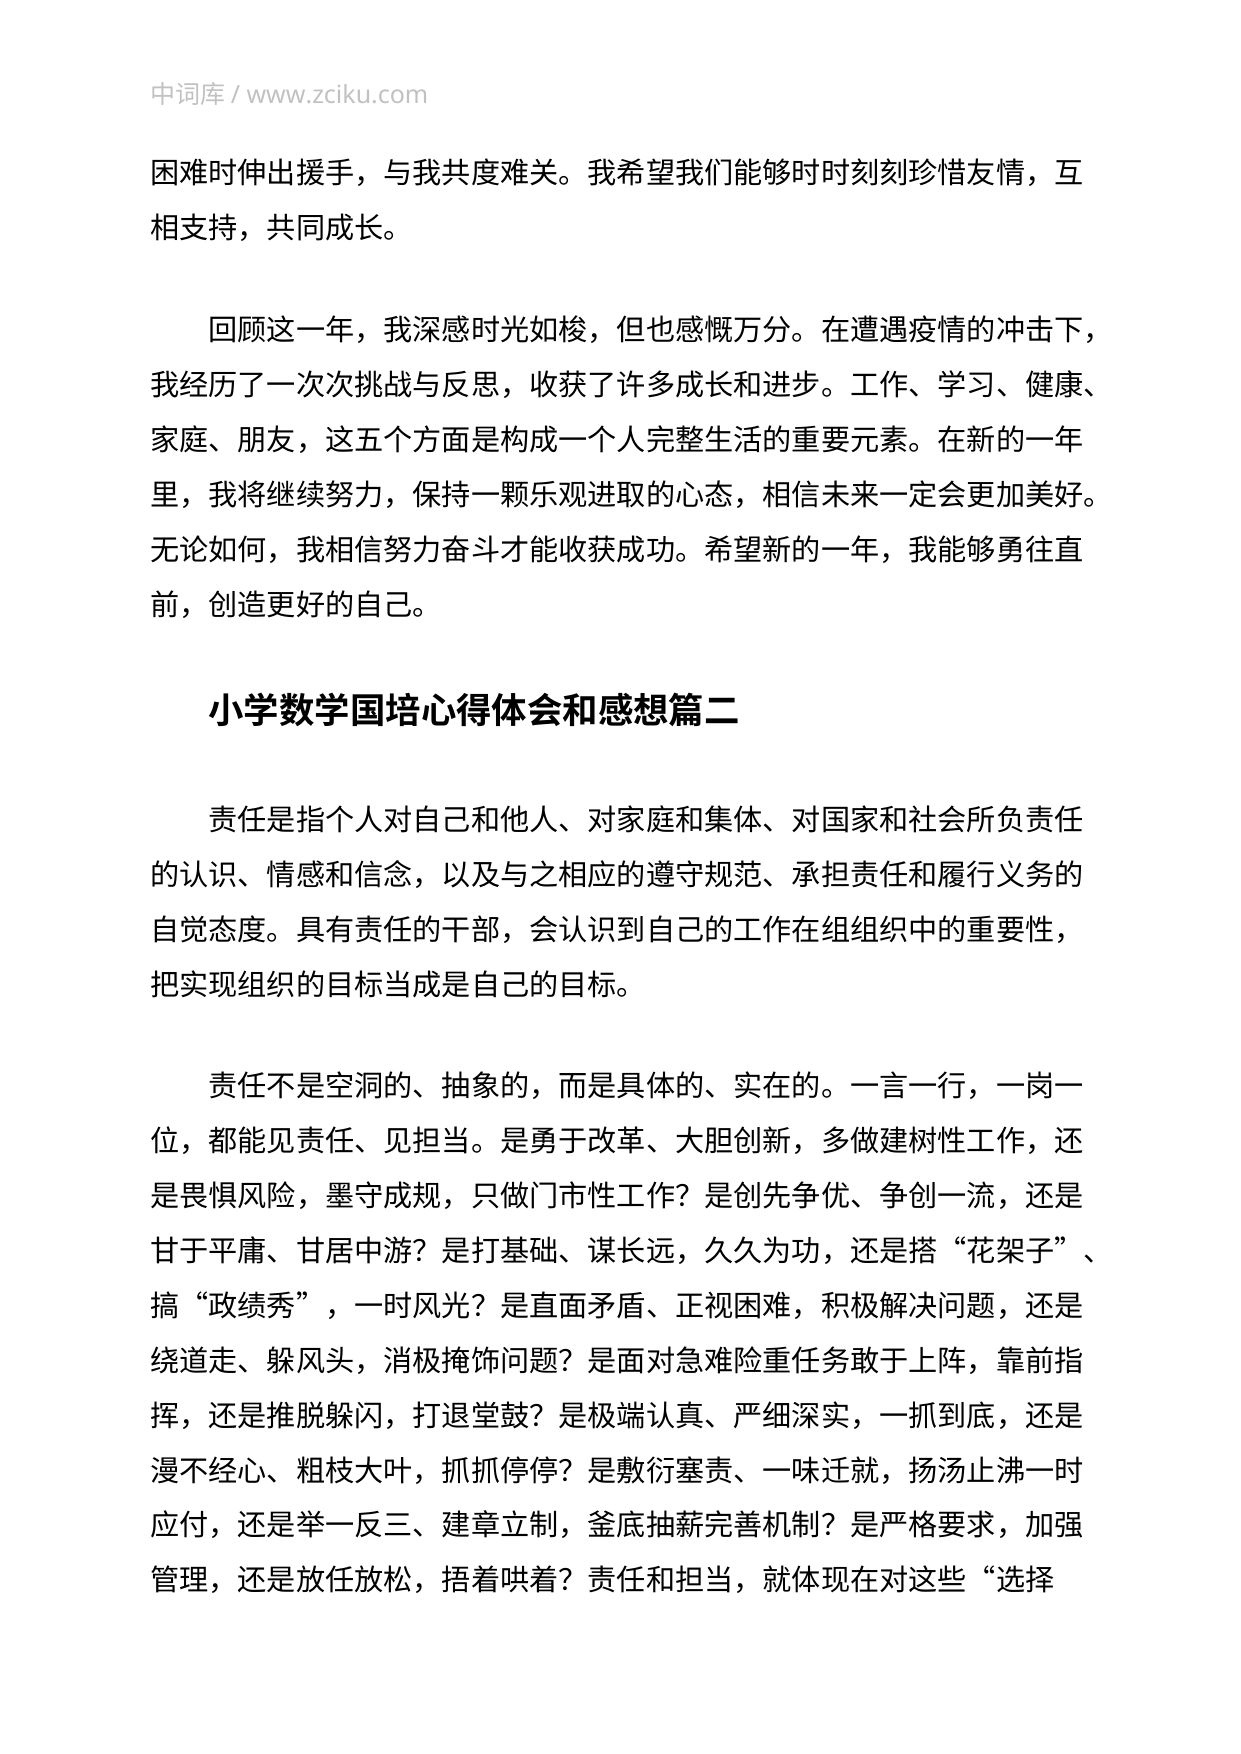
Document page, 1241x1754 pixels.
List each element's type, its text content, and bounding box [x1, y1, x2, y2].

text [150, 150, 1090, 247]
text 责任是指个人对自己和他人、对家庭和集体、对国家和社会所负责任的认识、情感和信念，以及与之相应的遵守规范、承担责任和履行义务的自觉态度。具有责任的干部，会认识到自己的工作在组组织中的重要性，把实现组织的目标当成是自己的目标。 [150, 796, 1090, 1003]
text 回顾这一年，我深感时光如梭，但也感慨万分。在遭遇疫情的冲击下，我经历了一次次挑战与反思，收获了许多成长和进步。工作、学习、健康、家庭、朋友，这五个方面是构成一个人完整生活的重要元素。在新的一年里，我将继续努力，保持一颗乐观进取的心态，相信未来一定会更加美好。无论如何，我相信努力奋斗才能收获成功。希望新的一年，我能够勇往直前，创造更好的自己。 [150, 307, 1090, 623]
text 小学数学国培心得体会和感想篇二 [150, 683, 1090, 734]
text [150, 1063, 1090, 1599]
